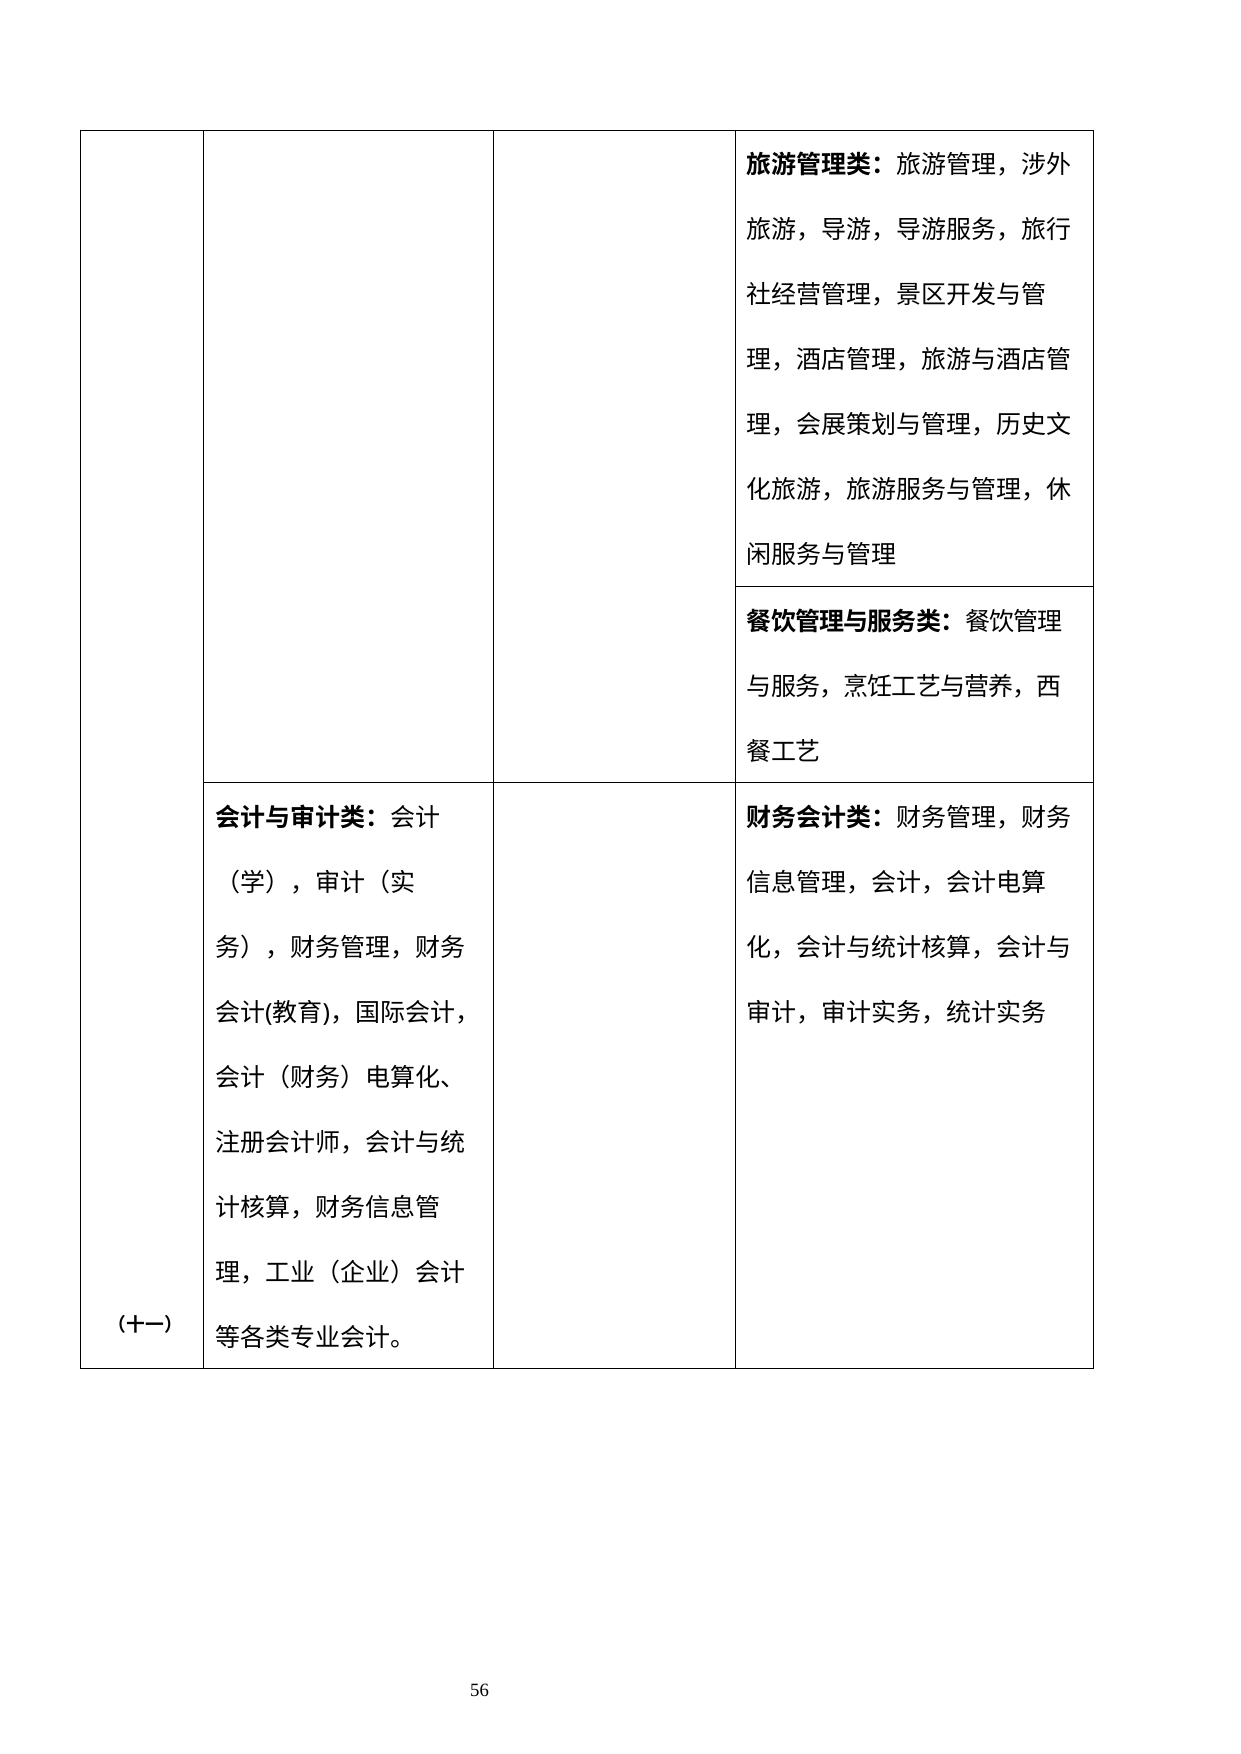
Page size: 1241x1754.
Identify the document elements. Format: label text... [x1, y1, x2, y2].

table_cell 旅游管理类：旅游管理，涉外旅游，导游，导游服务，旅行社经营管理，景区开发与管理，酒店管理，旅游与酒店管理，会展策划与管理，历史文化旅游，旅游服务与管理，休闲服务与管理 [736, 131, 1093, 586]
table_cell [494, 783, 735, 1368]
table_cell 财务会计类：财务管理，财务信息管理，会计，会计电算化，会计与统计核算，会计与审计，审计实务，统计实务 [736, 783, 1093, 1368]
table_cell 会计与审计类：会计（学），审计（实务），财务管理，财务会计(教育)，国际会计，会计（财务）电算化、注册会计师，会计与统计核算，财务信息管理，工业（企业）会计等各类专业会计。 [204, 783, 493, 1368]
table_cell 餐饮管理与服务类：餐饮管理与服务，烹饪工艺与营养，西餐工艺 [736, 587, 1093, 782]
